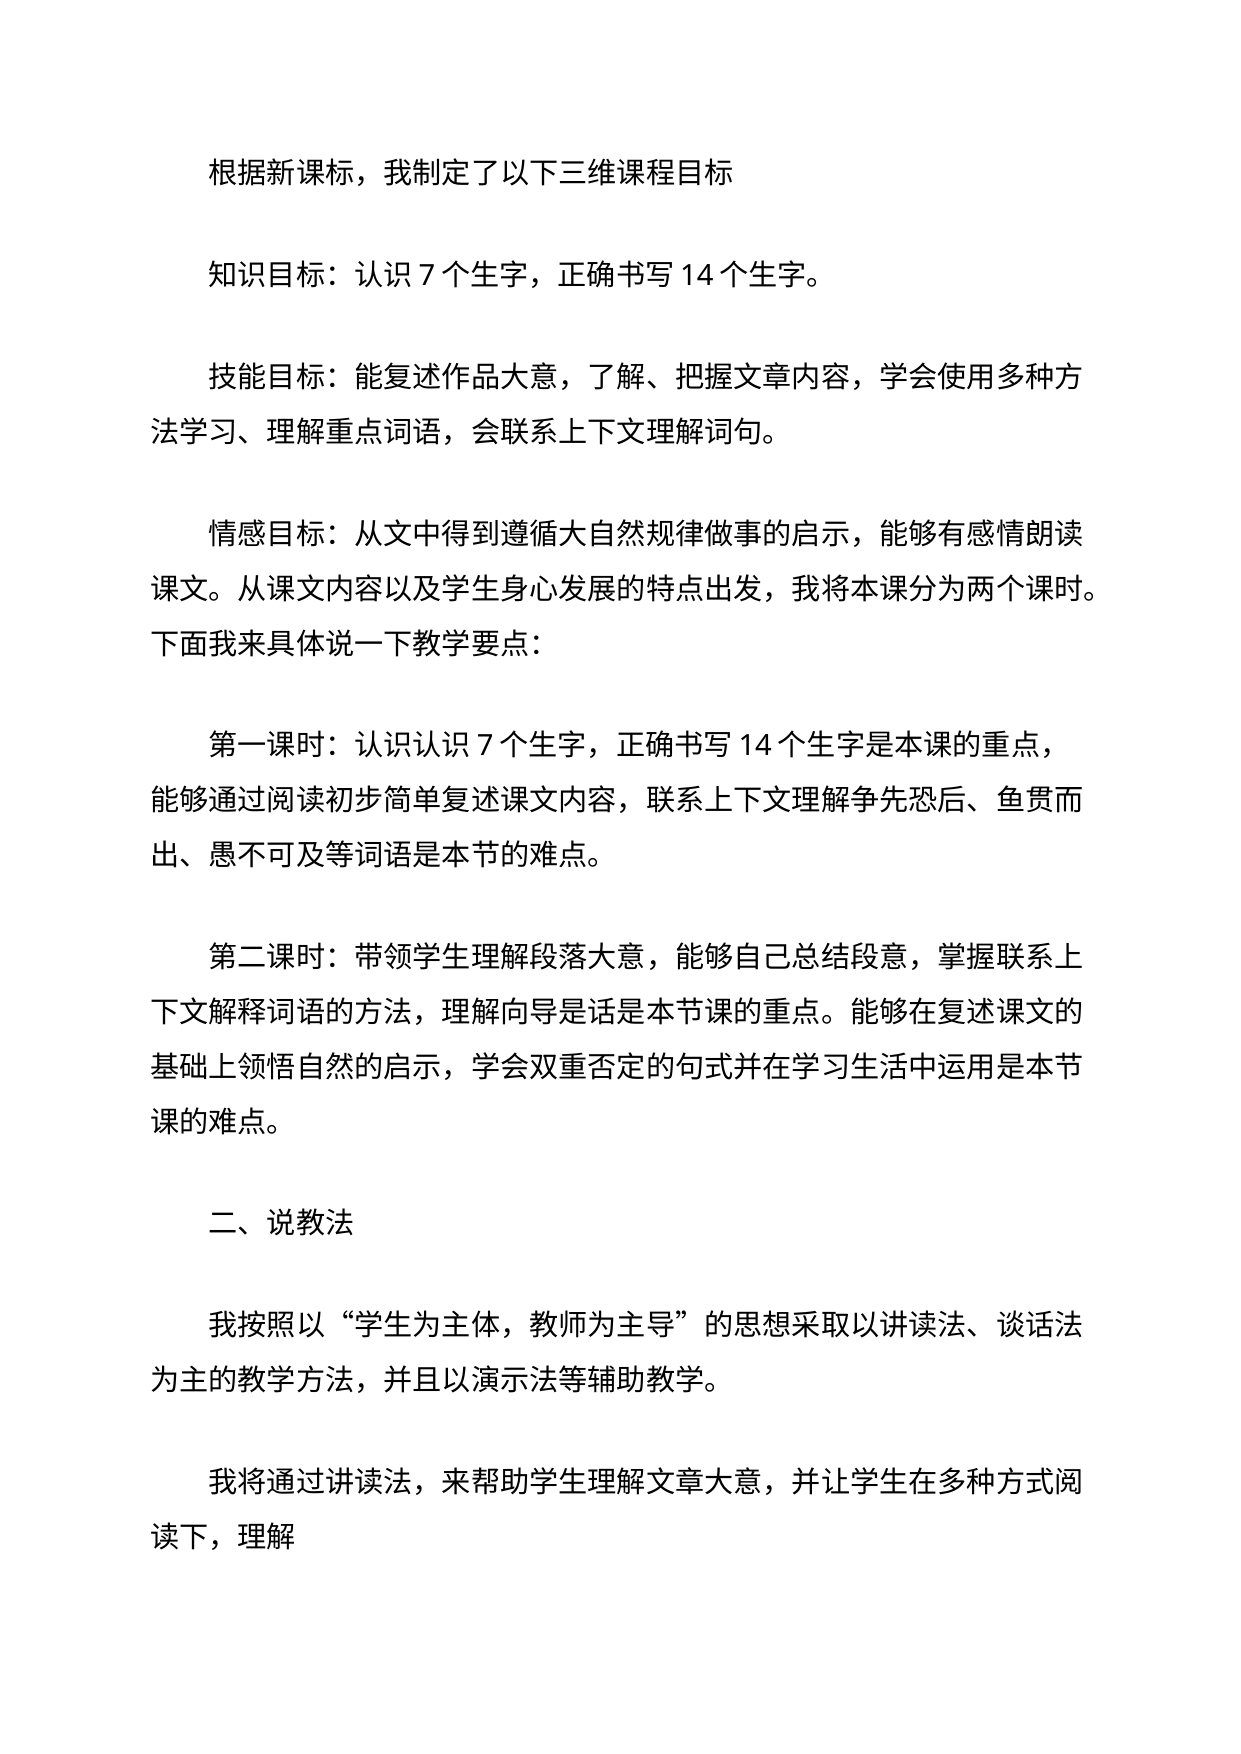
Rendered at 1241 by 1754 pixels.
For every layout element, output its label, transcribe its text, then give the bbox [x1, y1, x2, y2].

text 我将通过讲读法，来帮助学生理解文章大意，并让学生在多种方式阅读下，理解 [150, 1458, 1090, 1556]
text 知识目标：认识7个生字，正确书写14个生字。 [150, 252, 1090, 294]
text 第二课时：带领学生理解段落大意，能够自己总结段意，掌握联系上下文解释词语的方法，理解向导是话是本节课的重点。能够在复述课文的基础上领悟自然的启示，学会双重否定的句式并在学习生活中运用是本节课的难点。 [150, 934, 1090, 1141]
text 第一课时：认识认识7个生字，正确书写14个生字是本课的重点，能够通过阅读初步简单复述课文内容，联系上下文理解争先恐后、鱼贯而出、愚不可及等词语是本节的难点。 [150, 722, 1090, 874]
text 我按照以“学生为主体，教师为主导”的思想采取以讲读法、谈话法为主的教学方法，并且以演示法等辅助教学。 [150, 1302, 1090, 1399]
text 情感目标：从文中得到遵循大自然规律做事的启示，能够有感情朗读课文。从课文内容以及学生身心发展的特点出发，我将本课分为两个课时。下面我来具体说一下教学要点： [150, 510, 1090, 662]
text 技能目标：能复述作品大意，了解、把握文章内容，学会使用多种方法学习、理解重点词语，会联系上下文理解词句。 [150, 354, 1090, 451]
text 二、说教法 [150, 1200, 1090, 1242]
text 根据新课标，我制定了以下三维课程目标 [150, 150, 1090, 192]
